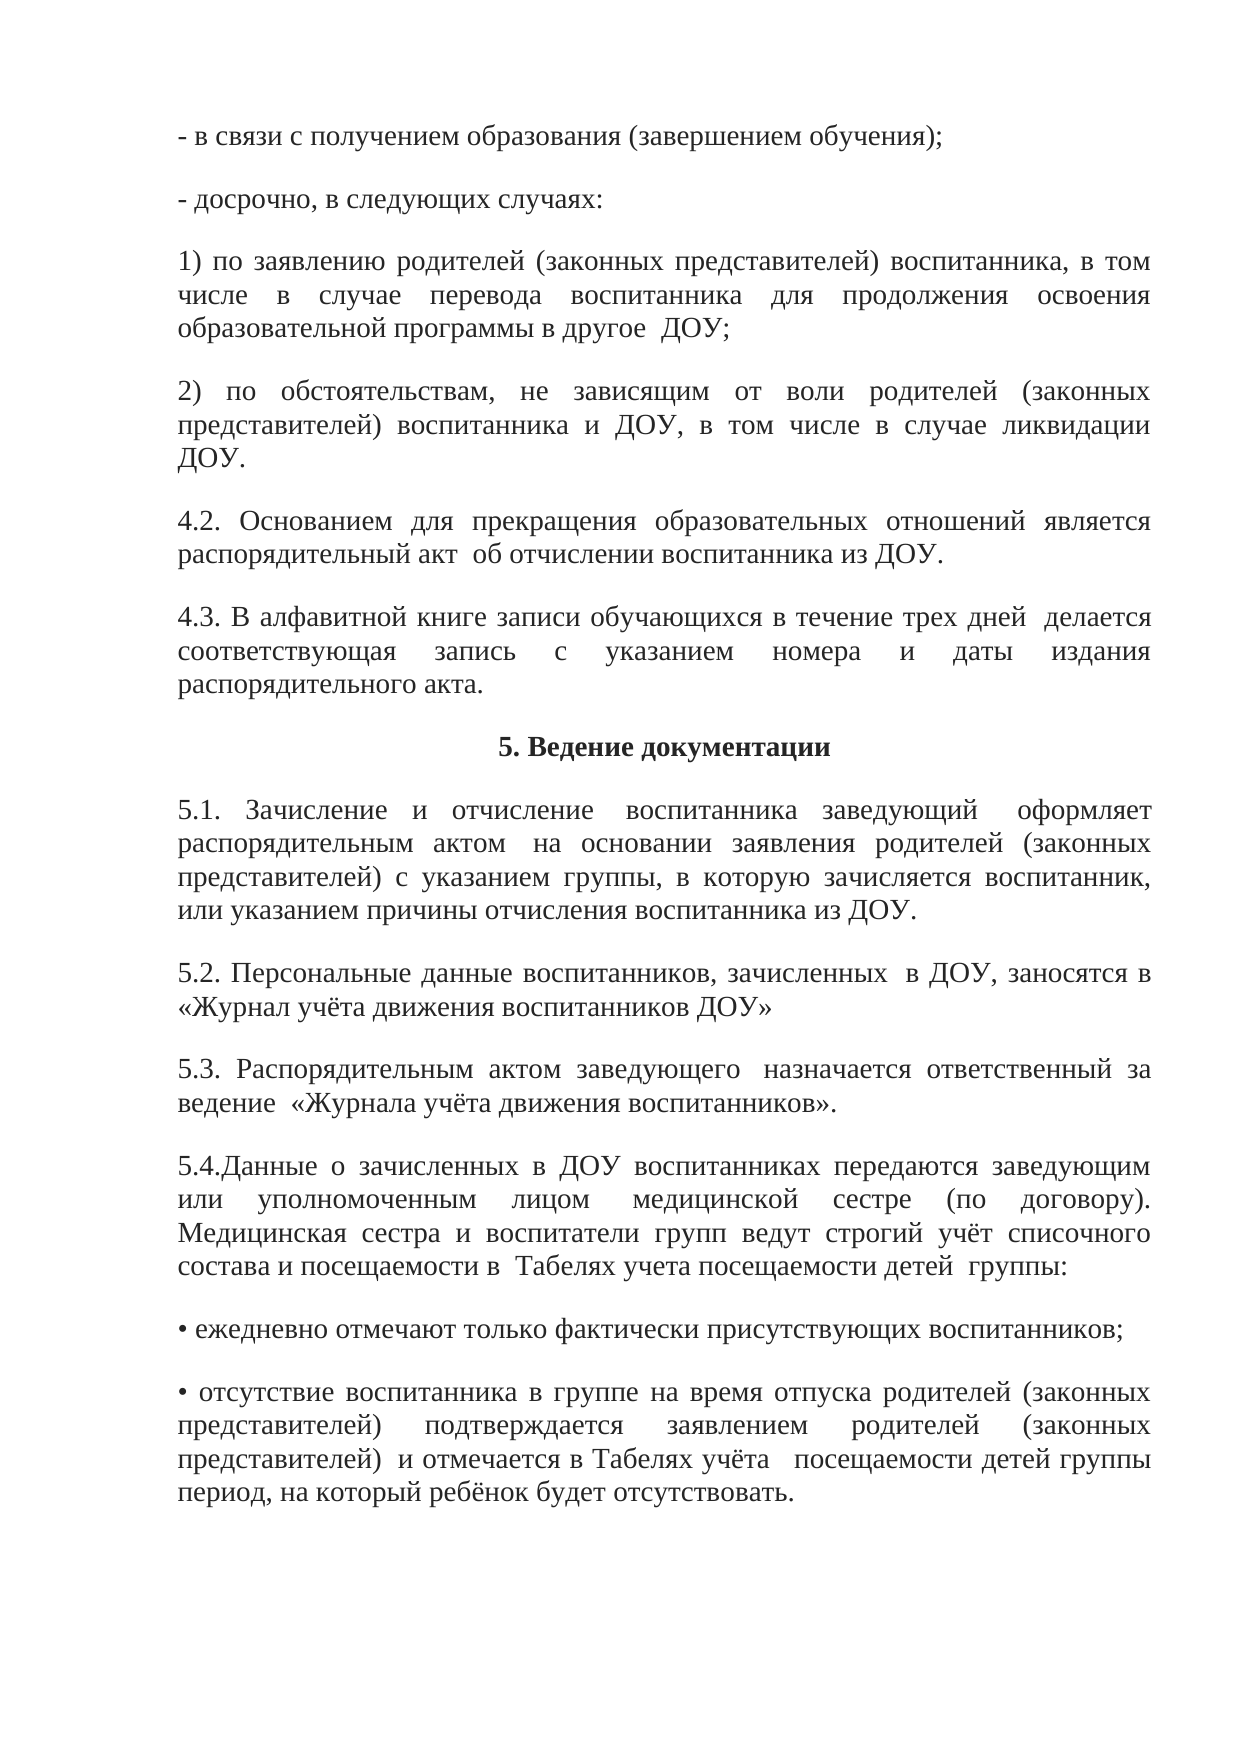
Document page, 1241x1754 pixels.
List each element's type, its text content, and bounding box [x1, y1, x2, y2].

text 5. Ведение документации [177, 729, 1152, 763]
text 5.3. Распорядительным актом заведующего назначается ответственный за ведение «Журнала учёта движения воспитанников». [177, 1051, 1152, 1118]
text 1) по заявлению родителей (законных представителей) воспитанника, в том числе в случае перевода воспитанника для продолжения освоения образовательной программы в другое ДОУ; [177, 243, 1152, 344]
text 5.2. Персональные данные воспитанников, зачисленных в ДОУ, заносятся в «Журнал учёта движения воспитанников ДОУ» [177, 955, 1152, 1022]
text • отсутствие воспитанника в группе на время отпуска родителей (законных представителей) подтверждается заявлением родителей (законных представителей) и отмечается в Табелях учёта посещаемости детей группы период, на который ребёнок будет отсутствовать. [177, 1374, 1152, 1508]
text 4.2. Основанием для прекращения образовательных отношений является распорядительный акт об отчислении воспитанника из ДОУ. [177, 503, 1152, 570]
text 4.3. В алфавитной книге записи обучающихся в течение трех дней делается соответствующая запись с указанием номера и даты издания распорядительного акта. [177, 599, 1152, 700]
text - досрочно, в следующих случаях: [177, 181, 1152, 214]
text 5.1. Зачисление и отчисление воспитанника заведующий оформляет распорядительным актом на основании заявления родителей (законных представителей) с указанием группы, в которую зачисляется воспитанник, или указанием причины отчисления воспитанника из ДОУ. [177, 792, 1152, 926]
text • ежедневно отмечают только фактически присутствующих воспитанников; [177, 1311, 1152, 1344]
text 5.4.Данные о зачисленных в ДОУ воспитанниках передаются заведующим или уполномоченным лицом медицинской сестре (по договору). Медицинская сестра и воспитатели групп ведут строгий учёт списочного состава и посещаемости в Табелях учета посещаемости детей группы: [177, 1148, 1152, 1282]
text - в связи с получением образования (завершением обучения); [177, 118, 1152, 152]
text 2) по обстоятельствам, не зависящим от воли родителей (законных представителей) воспитанника и ДОУ, в том числе в случае ликвидации ДОУ. [177, 373, 1152, 474]
